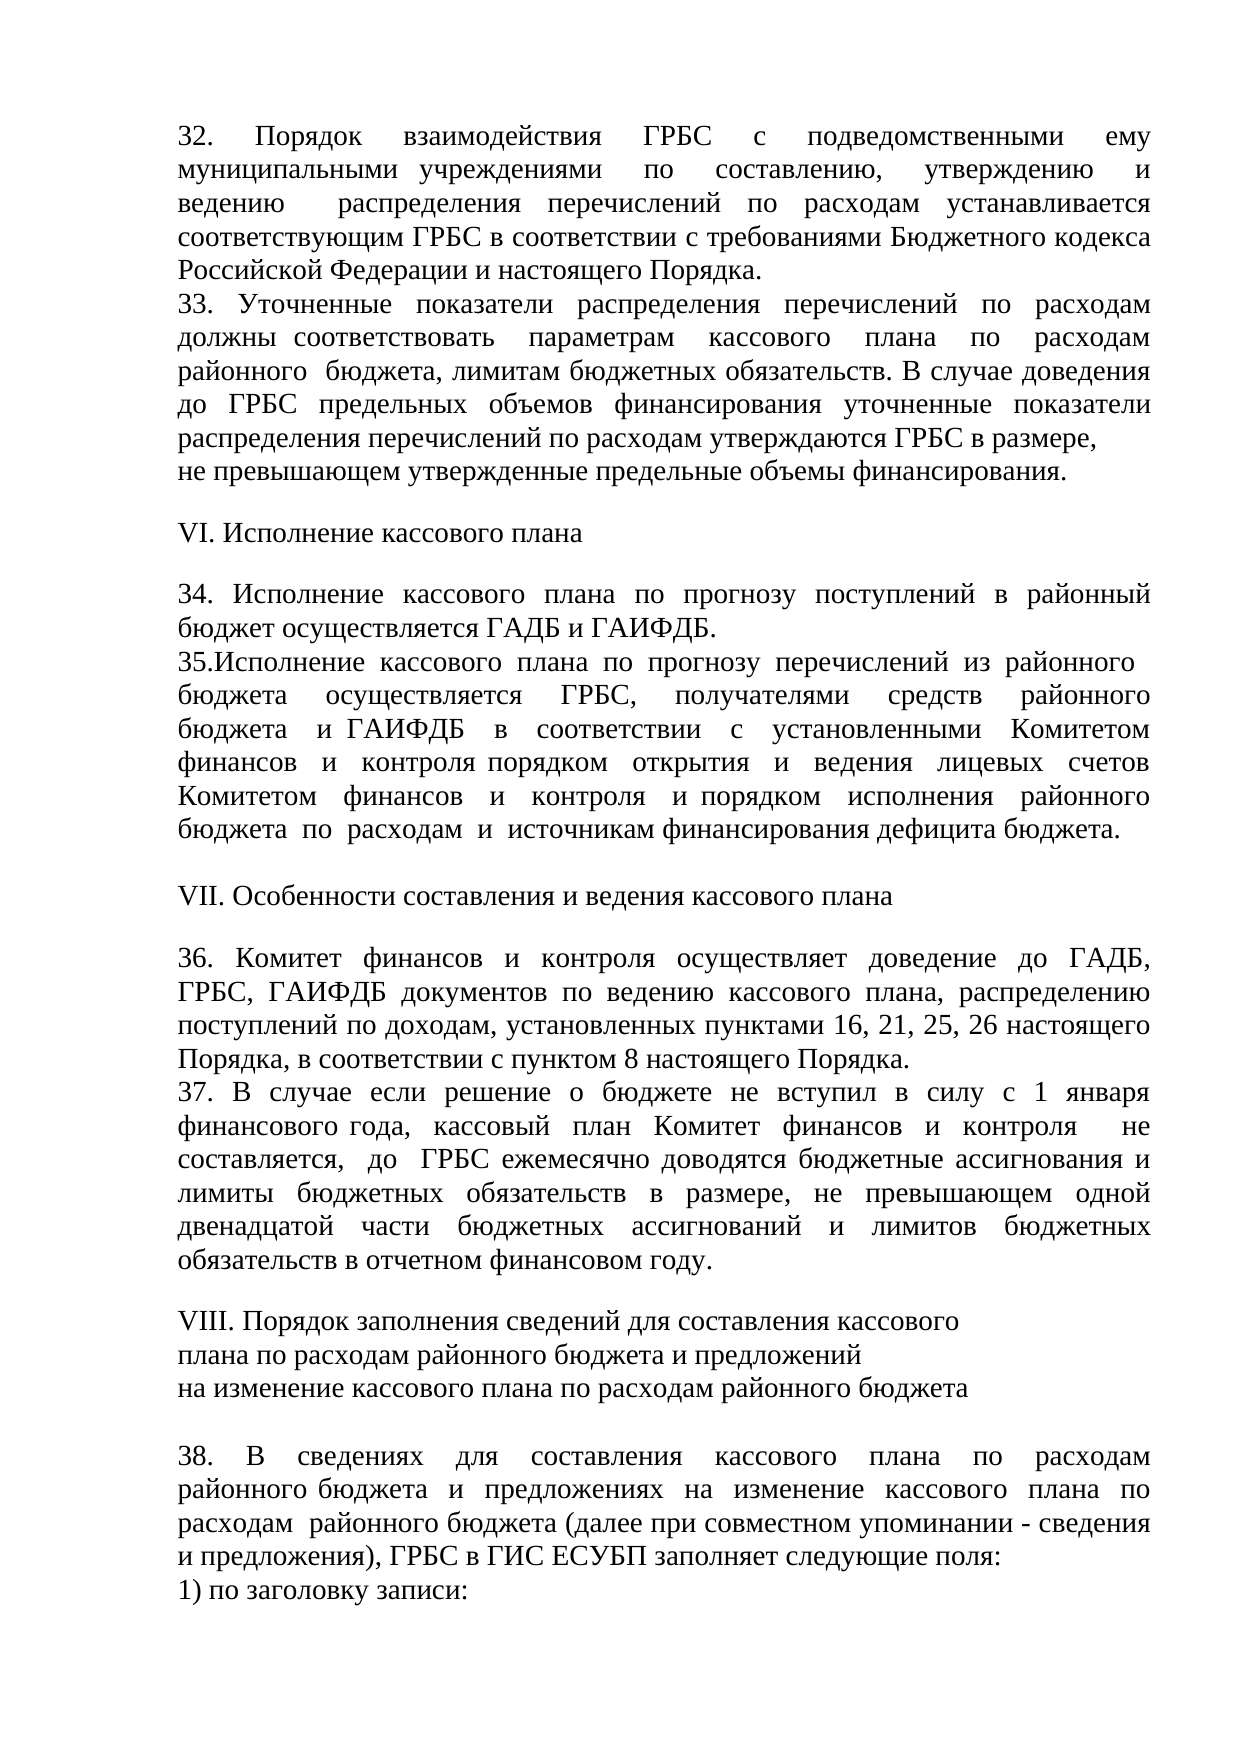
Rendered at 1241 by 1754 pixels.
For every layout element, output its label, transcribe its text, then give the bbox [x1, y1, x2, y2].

text 32. Порядок взаимодействия ГРБС с подведомственными ему муниципальными учреждениями по составлению, утверждению и ведению распределения перечислений по расходам устанавливается соответствующим ГРБС в соответствии с требованиями Бюджетного кодекса Российской Федерации и настоящего Порядка. [177, 118, 1152, 286]
text VI. Исполнение кассового плана [177, 515, 1152, 549]
text VIII. Порядок заполнения сведений для составления кассового [177, 1303, 1152, 1337]
text на изменение кассового плана по расходам районного бюджета [177, 1371, 1152, 1404]
text 37. В случае если решение о бюджете не вступил в силу с 1 января финансового года, кассовый план Комитет финансов и контроля не составляется, до ГРБС ежемесячно доводятся бюджетные ассигнования и лимиты бюджетных обязательств в размере, не превышающем одной двенадцатой части бюджетных ассигнований и лимитов бюджетных обязательств в отчетном финансовом году. [177, 1074, 1152, 1276]
text плана по расходам районного бюджета и предложений [177, 1337, 1152, 1371]
text 34. Исполнение кассового плана по прогнозу поступлений в районный бюджет осуществляется ГАДБ и ГАИФДБ. [177, 577, 1152, 644]
text 38. В сведениях для составления кассового плана по расходам районного бюджета и предложениях на изменение кассового плана по расходам районного бюджета (далее при совместном упоминании - сведения и предложения), ГРБС в ГИС ЕСУБП заполняет следующие поля: [177, 1438, 1152, 1572]
text бюджета осуществляется ГРБС, получателями средств районного бюджета и ГАИФДБ в соответствии с установленными Комитетом финансов и контроля порядком открытия и ведения лицевых счетов Комитетом финансов и контроля и порядком исполнения районного бюджета по расходам и источникам финансирования дефицита бюджета. [177, 677, 1152, 845]
text 1) по заголовку записи: [177, 1572, 1152, 1605]
text 33. Уточненные показатели распределения перечислений по расходам должны соответствовать параметрам кассового плана по расходам районного бюджета, лимитам бюджетных обязательств. В случае доведения до ГРБС предельных объемов финансирования уточненные показатели распределения перечислений по расходам утверждаются ГРБС в размере, [177, 286, 1152, 453]
text 35.Исполнение кассового плана по прогнозу перечислений из районного [177, 644, 1152, 677]
text не превышающем утвержденные предельные объемы финансирования. [177, 453, 1152, 487]
text 36. Комитет финансов и контроля осуществляет доведение до ГАДБ, ГРБС, ГАИФДБ документов по ведению кассового плана, распределению поступлений по доходам, установленных пунктами 16, 21, 25, 26 настоящего Порядка, в соответствии с пунктом 8 настоящего Порядка. [177, 940, 1152, 1074]
text VII. Особенности составления и ведения кассового плана [177, 878, 1152, 912]
